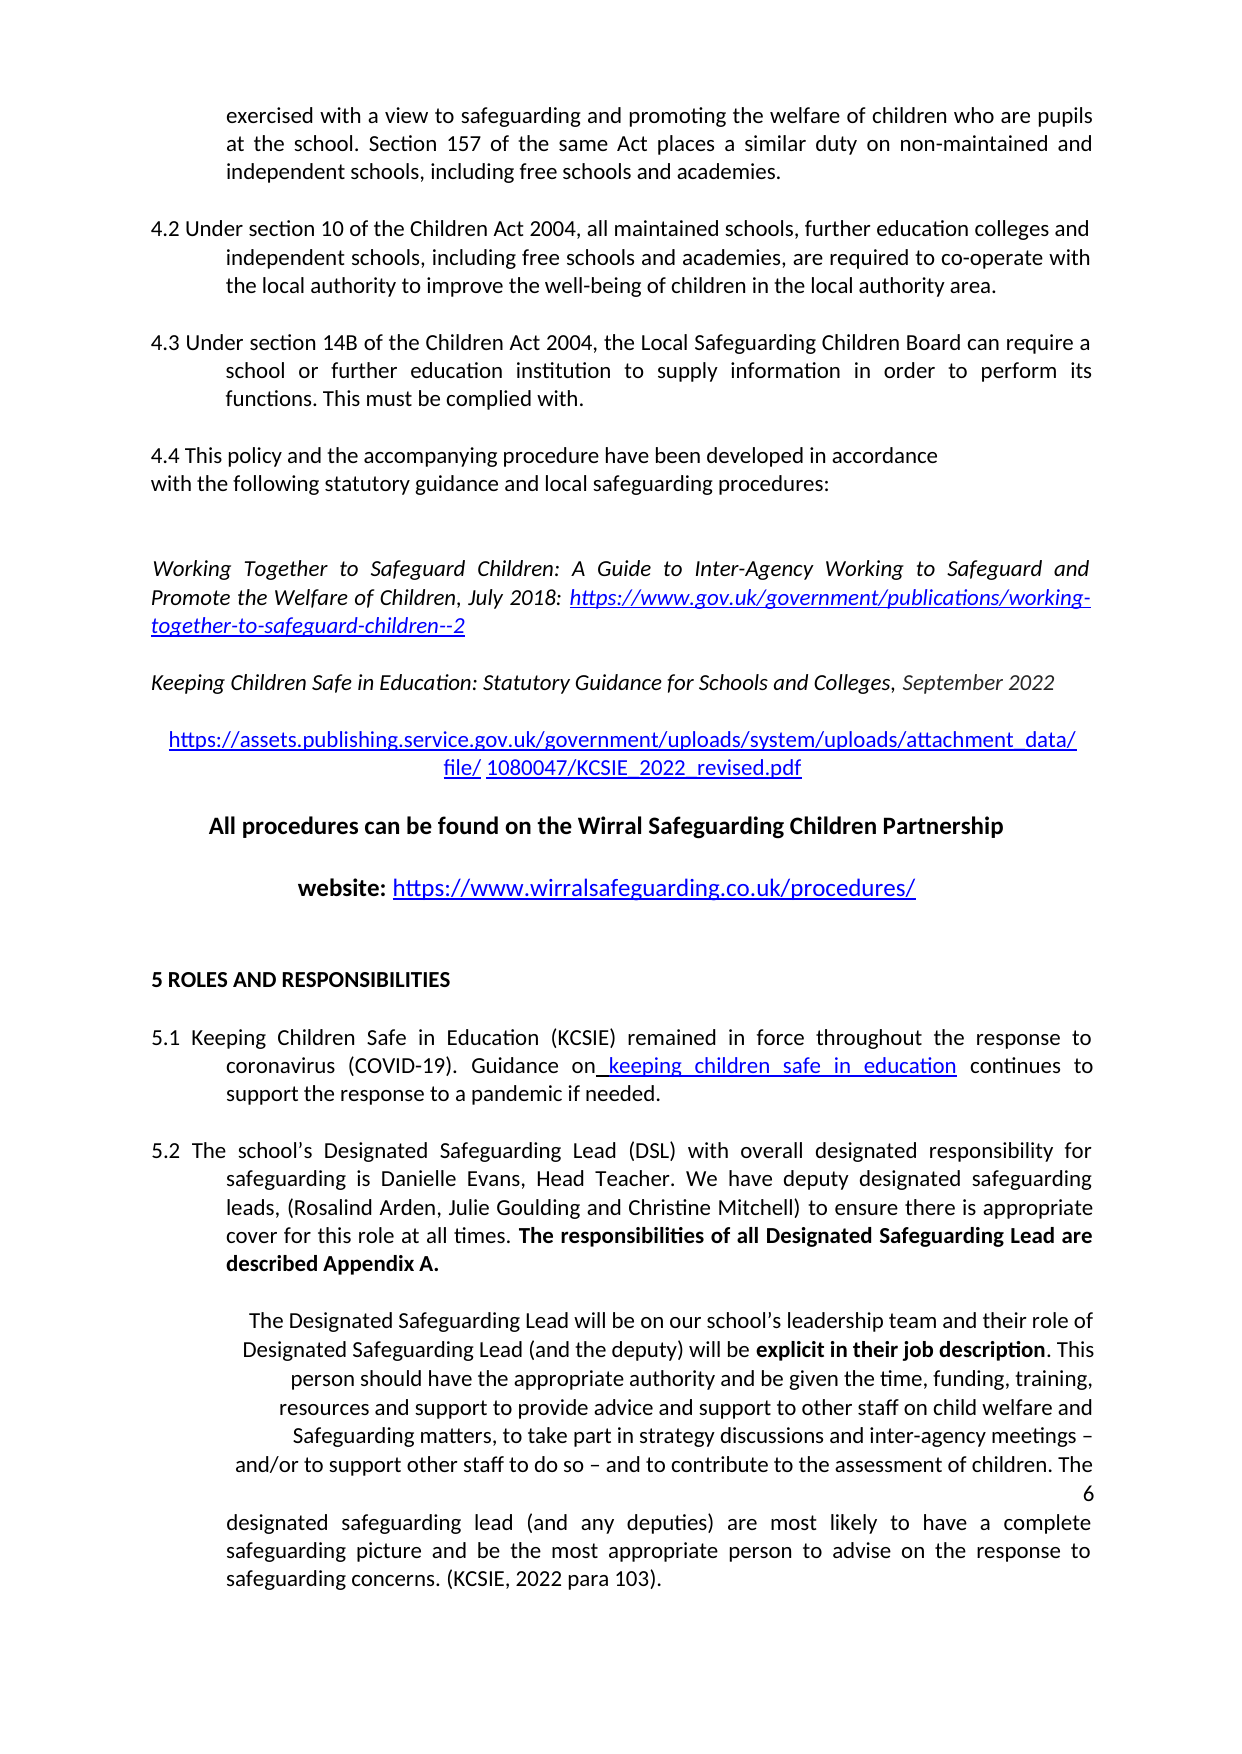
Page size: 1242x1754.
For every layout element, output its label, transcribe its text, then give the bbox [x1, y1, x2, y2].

text https://assets.publishing.service.gov.uk/government/uploads/system/uploads/attachment_data/file/ 1080047/KCSIE_2022_revised.pdf [152, 725, 443, 781]
text The Designated Safeguarding Lead will be on our school’s leadership team and their role of Designated Safeguarding Lead (and the deputy) will be explicit in their job description. This person should have the appropriate authority and be given the time, funding, training, resources and support to provide advice and support to other staff on child welfare and Safeguarding matters, to take part in strategy discussions and inter-agency meetings – and/or to support other staff to do so – and to contribute to the assessment of children. The 6 [225, 1306, 1094, 1507]
text 4.3 Under section 14B of the Children Act 2004, the Local Safeguarding Children Board can require a school or further education institution to supply information in order to perform its functions. This must be complied with. [151, 328, 1094, 412]
text Working Together to Safeguard Children: A Guide to Inter-Agency Working to Safeguard and Promote the Welfare of Children, July 2018: https://www.gov.uk/government/publications/working-together-to-safeguard-children--2 [151, 554, 1093, 639]
text All procedures can be found on the Wirral Safeguarding Children Partnership website: https://www.wirralsafeguarding.co.uk/procedures/ [162, 810, 1051, 903]
text Keeping Children Safe in Education: Statutory Guidance for Schools and Colleges, September 2022 [151, 668, 1125, 696]
text 4.4 This policy and the accompanying procedure have been developed in accordance with the following statutory guidance and local safeguarding procedures: [151, 441, 980, 497]
text https://assets.publishing.service.gov.uk/government/uploads/system/uploads/attachment_data/file/ 1080047/KCSIE_2022_revised.pdf [802, 725, 1093, 781]
text 5.1 Keeping Children Safe in Education (KCSIE) remained in force throughout the response to coronavirus (COVID-19). Guidance on keeping children safe in education continues to support the response to a pandemic if needed. [151, 1023, 1094, 1107]
text 5 ROLES AND RESPONSIBILITIES [151, 966, 1125, 993]
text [151, 101, 1094, 185]
text 5.2 The school’s Designated Safeguarding Lead (DSL) with overall designated responsibility for safeguarding is Danielle Evans, Head Teacher. We have deputy designated safeguarding leads, (Rosalind Arden, Julie Goulding and Christine Mitchell) to ensure there is appropriate cover for this role at all times. The responsibilities of all Designated Safeguarding Lead are described Appendix A. [151, 1136, 1094, 1277]
text designated safeguarding lead (and any deputies) are most likely to have a complete safeguarding picture and be the most appropriate person to advise on the response to safeguarding concerns. (KCSIE, 2022 para 103). [226, 1508, 1093, 1592]
text 4.2 Under section 10 of the Children Act 2004, all maintained schools, further education colleges and independent schools, including free schools and academies, are required to co-operate with the local authority to improve the well-being of children in the local authority area. [151, 214, 1093, 299]
